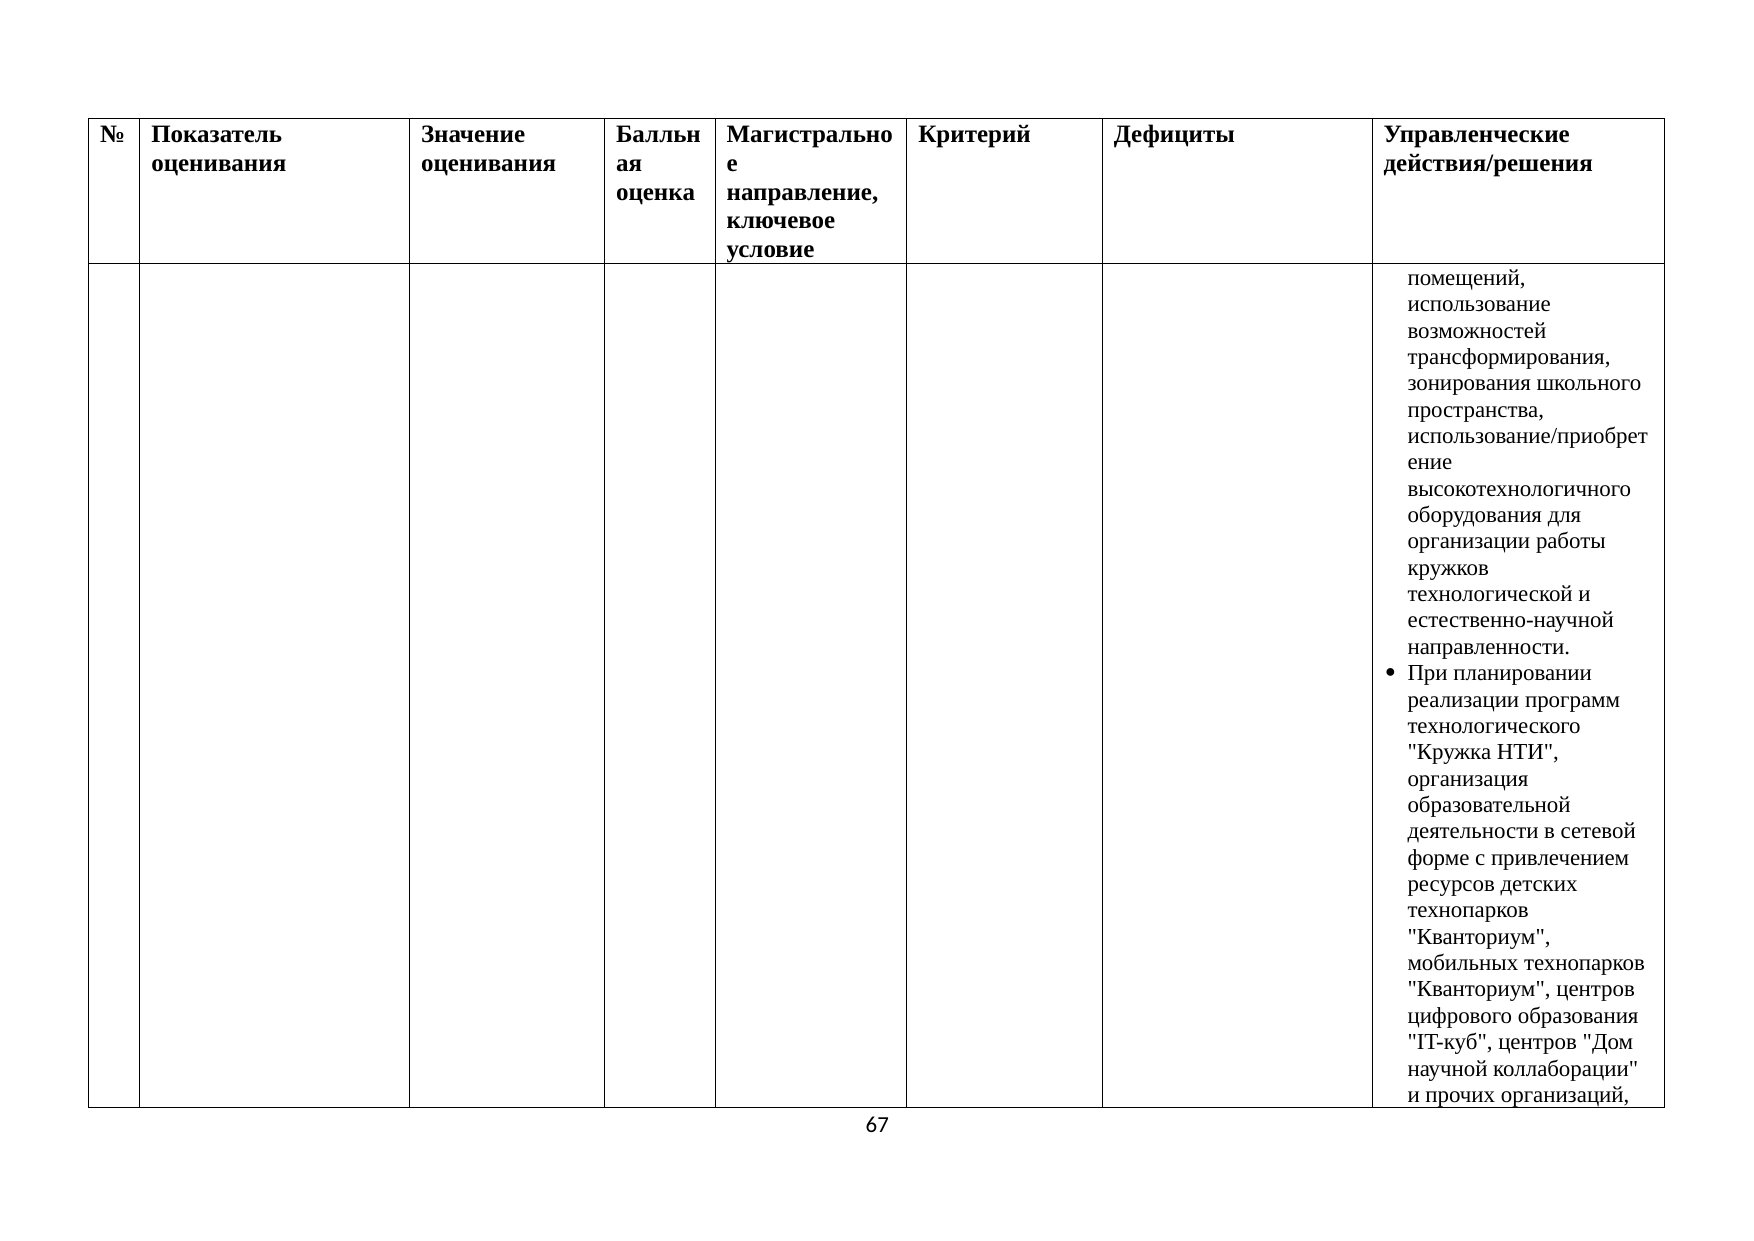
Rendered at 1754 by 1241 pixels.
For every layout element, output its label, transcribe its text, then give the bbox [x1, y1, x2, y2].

table_header Магистральное направление, ключевое условие [716, 119, 906, 263]
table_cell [1373, 264, 1664, 1107]
table_header Показатель оценивания [140, 119, 409, 263]
table_header № [89, 119, 139, 263]
table_header Управленческие действия/решения [1373, 119, 1664, 263]
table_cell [1103, 264, 1372, 1107]
table_header Значение оценивания [410, 119, 604, 263]
table_header Балльная оценка [605, 119, 715, 263]
table_header Критерий [907, 119, 1102, 263]
table_header Дефициты [1103, 119, 1372, 263]
